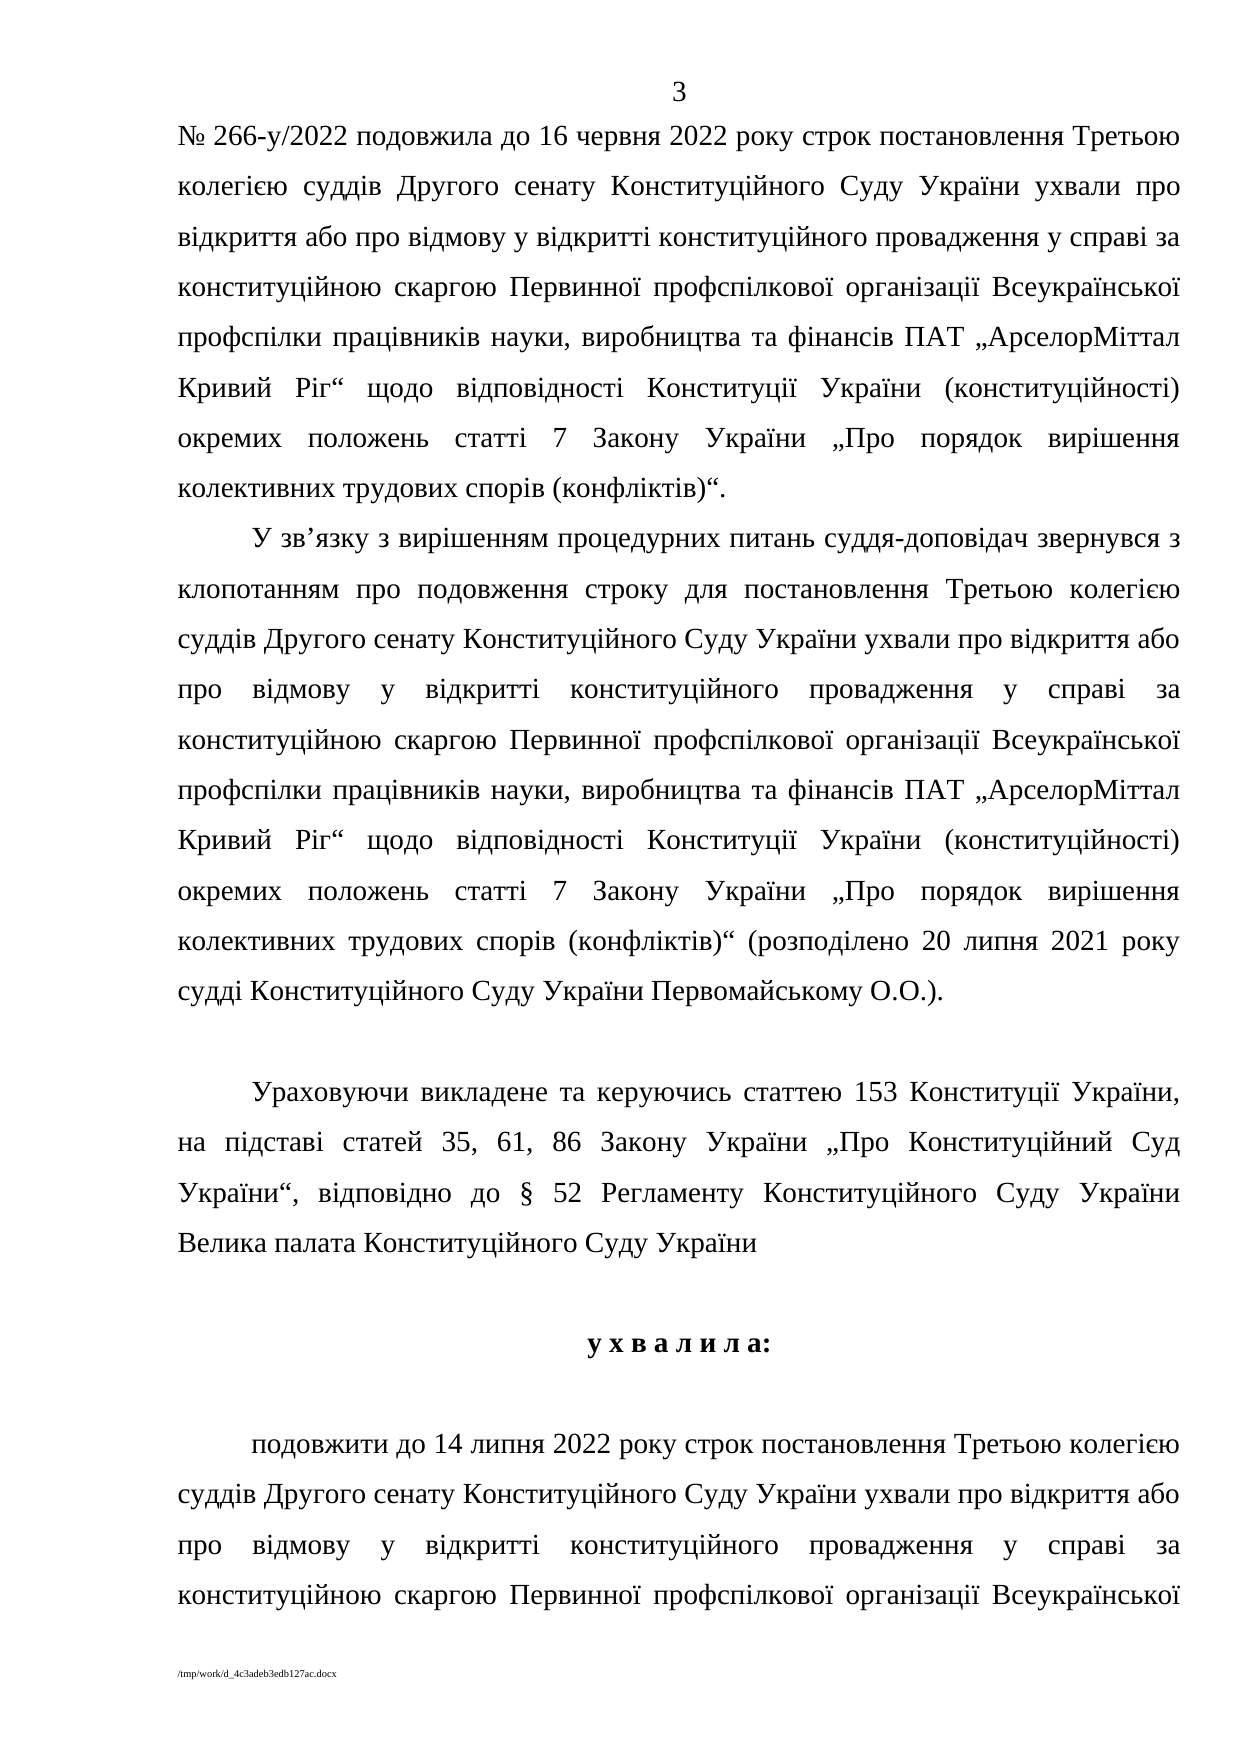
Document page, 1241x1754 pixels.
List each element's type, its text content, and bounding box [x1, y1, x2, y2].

text у х в а л и л а: [177, 1326, 1181, 1359]
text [177, 1426, 1181, 1611]
text Ураховуючи викладене та керуючись статтею 153 Конституції України, на підставі статей 35, 61, 86 Закону України „Про Конституційний Суд України“, відповідно до § 52 Регламенту Конституційного Суду України Велика палата Конституційного Суду України [177, 1074, 1181, 1258]
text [177, 118, 1181, 504]
text У зв’язку з вирішенням процедурних питань суддя-доповідач звернувся з клопотанням про подовження строку для постановлення Третьою колегією суддів Другого сенату Конституційного Суду України ухвали про відкриття або про відмову у відкритті конституційного провадження у справі за конституційною скаргою Первинної профспілкової організації Всеукраїнської профспілки працівників науки, виробництва та фінансів ПАТ „АрселорМіттал Кривий Ріг“ щодо відповідності Конституції України (конституційності) окремих положень статті 7 Закону України „Про порядок вирішення колективних трудових спорів (конфліктів)“ (розподілено 20 липня 2021 року судді Конституційного Суду України Первомайському О.О.). [177, 521, 1181, 1007]
